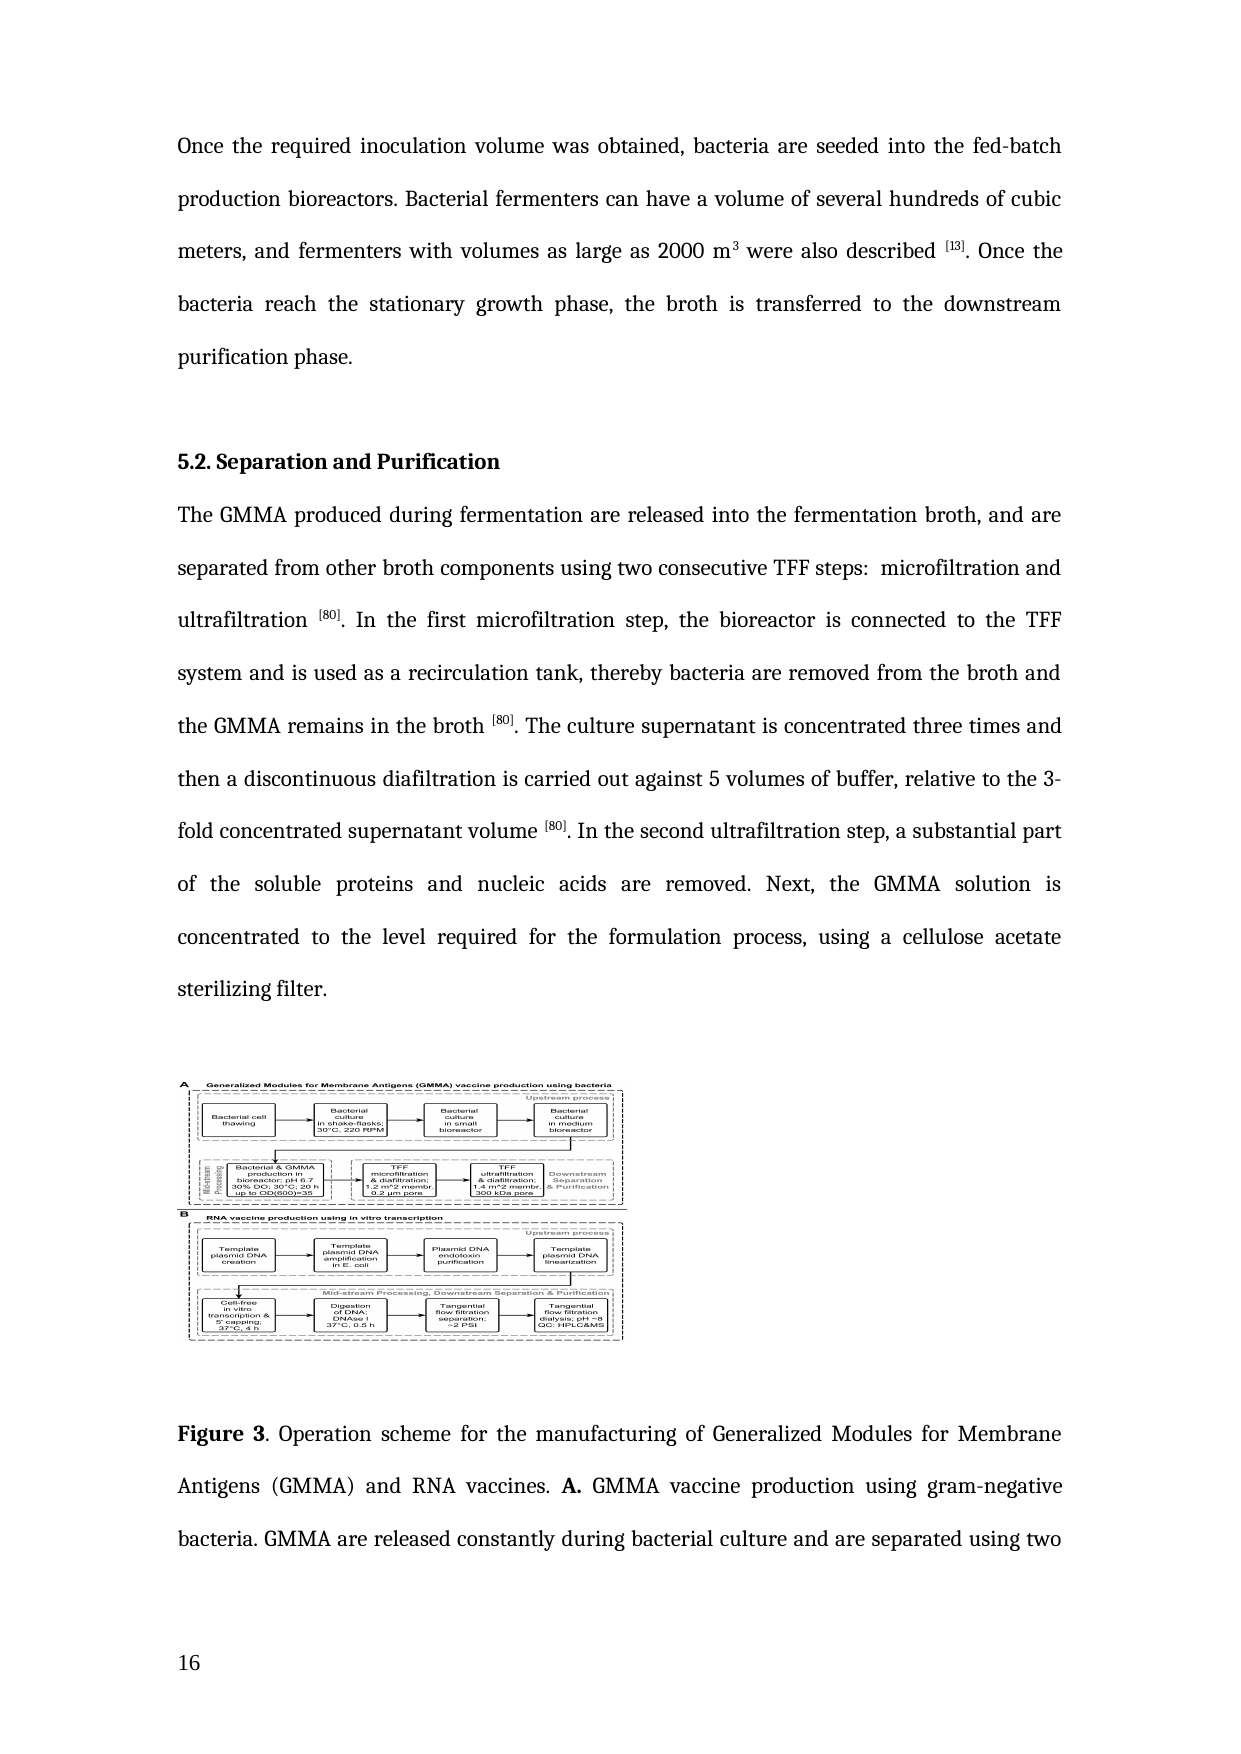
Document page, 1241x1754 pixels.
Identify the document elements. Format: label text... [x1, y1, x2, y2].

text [177, 1420, 1063, 1552]
text Once the required inoculation volume was obtained, bacteria are seeded into the fed-batch production bioreactors. Bacterial fermenters can have a volume of several hundreds of cubic meters, and fermenters with volumes as large as 2000 m3 were also described [13]. Once the bacteria reach the stationary growth phase, the broth is transferred to the downstream purification phase. [177, 133, 1063, 370]
subtitle 5.2. Separation and Purification [177, 449, 1063, 476]
picture [177, 1081, 628, 1342]
text The GMMA produced during fermentation are released into the fermentation broth, and are separated from other broth components using two consecutive TFF steps: microfiltration and ultrafiltration [80]. In the first microfiltration step, the bioreactor is connected to the TFF system and is used as a recirculation tank, thereby bacteria are removed from the broth and the GMMA remains in the broth [80]. The culture supernatant is concentrated three times and then a discontinuous diafiltration is carried out against 5 volumes of buffer, relative to the 3-fold concentrated supernatant volume [80]. In the second ultrafiltration step, a substantial part of the soluble proteins and nucleic acids are removed. Next, the GMMA solution is concentrated to the level required for the formulation process, using a cellulose acetate sterilizing filter. [177, 502, 1063, 1003]
